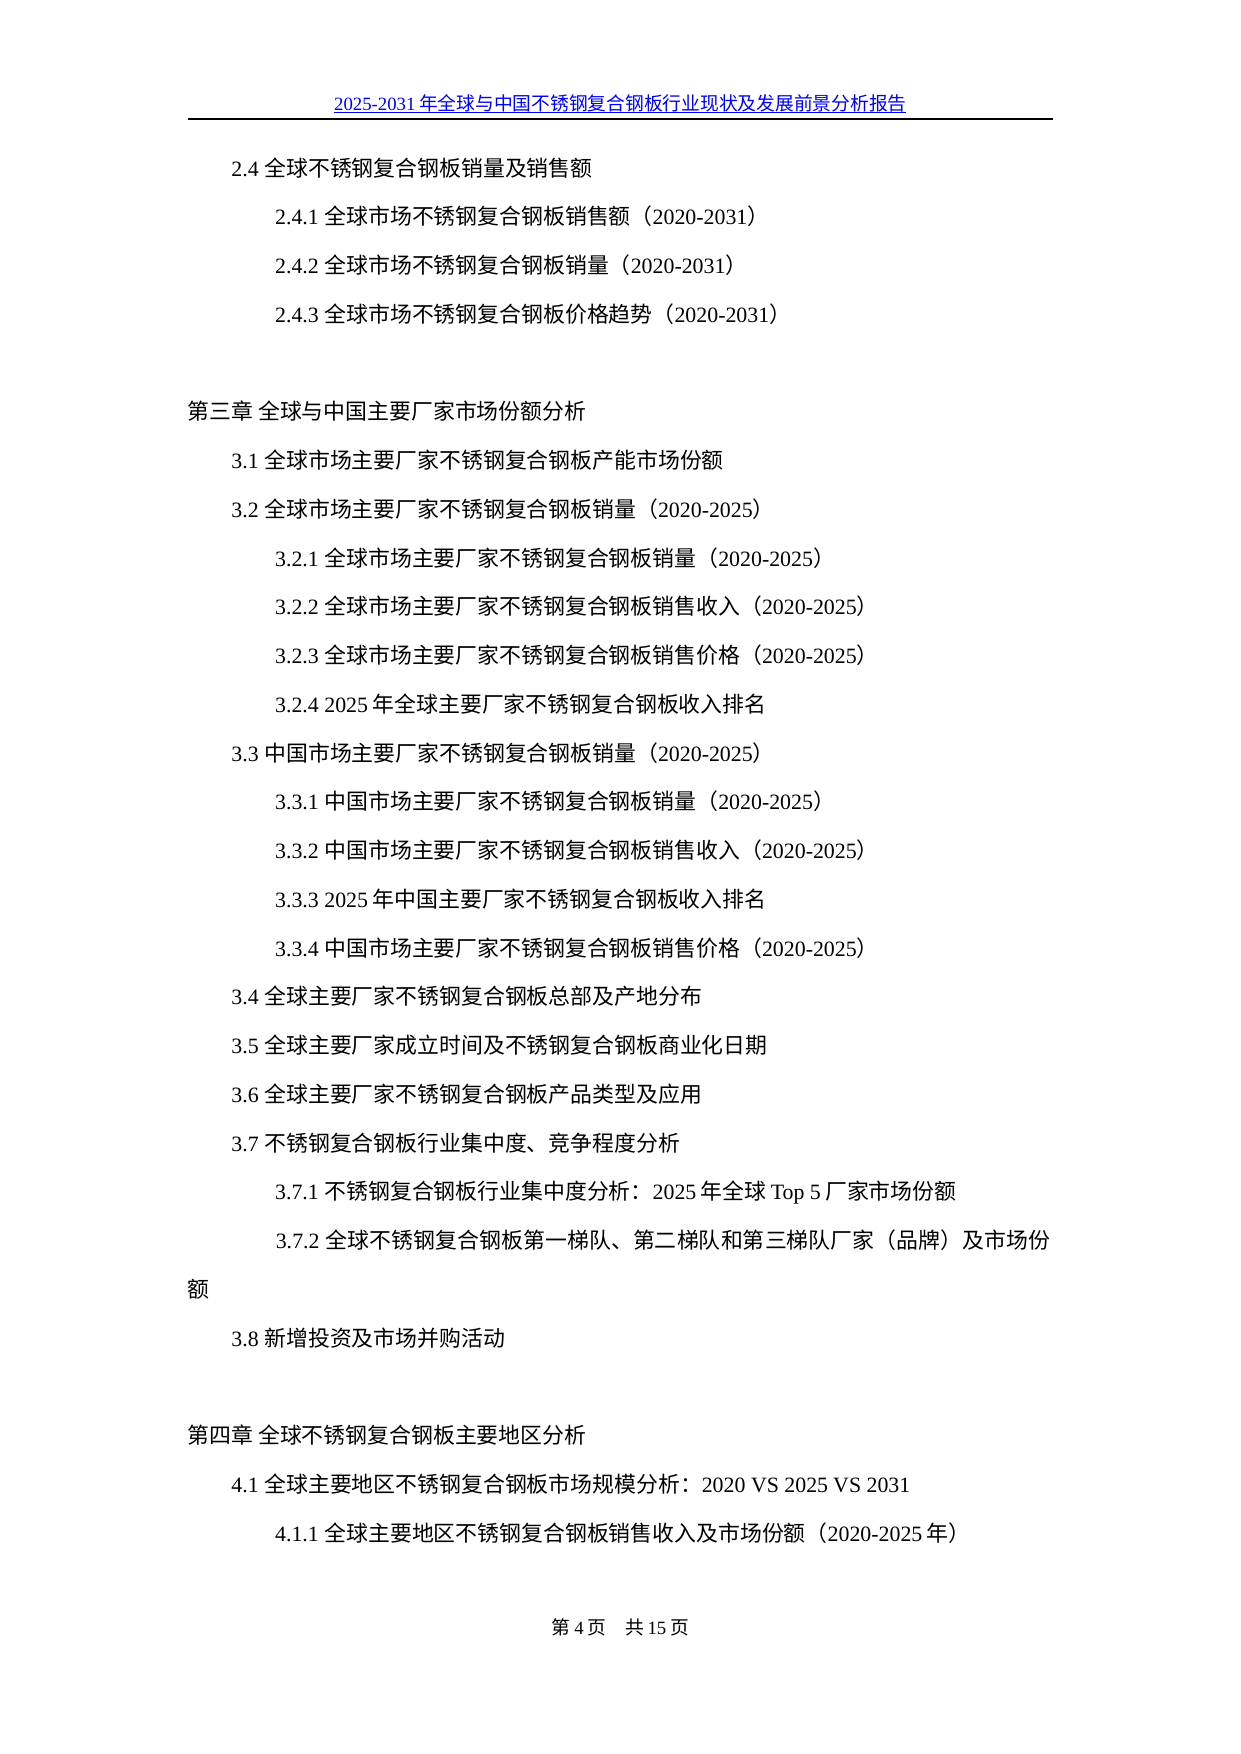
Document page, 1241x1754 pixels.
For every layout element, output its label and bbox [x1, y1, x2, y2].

text [187, 150, 1053, 1548]
